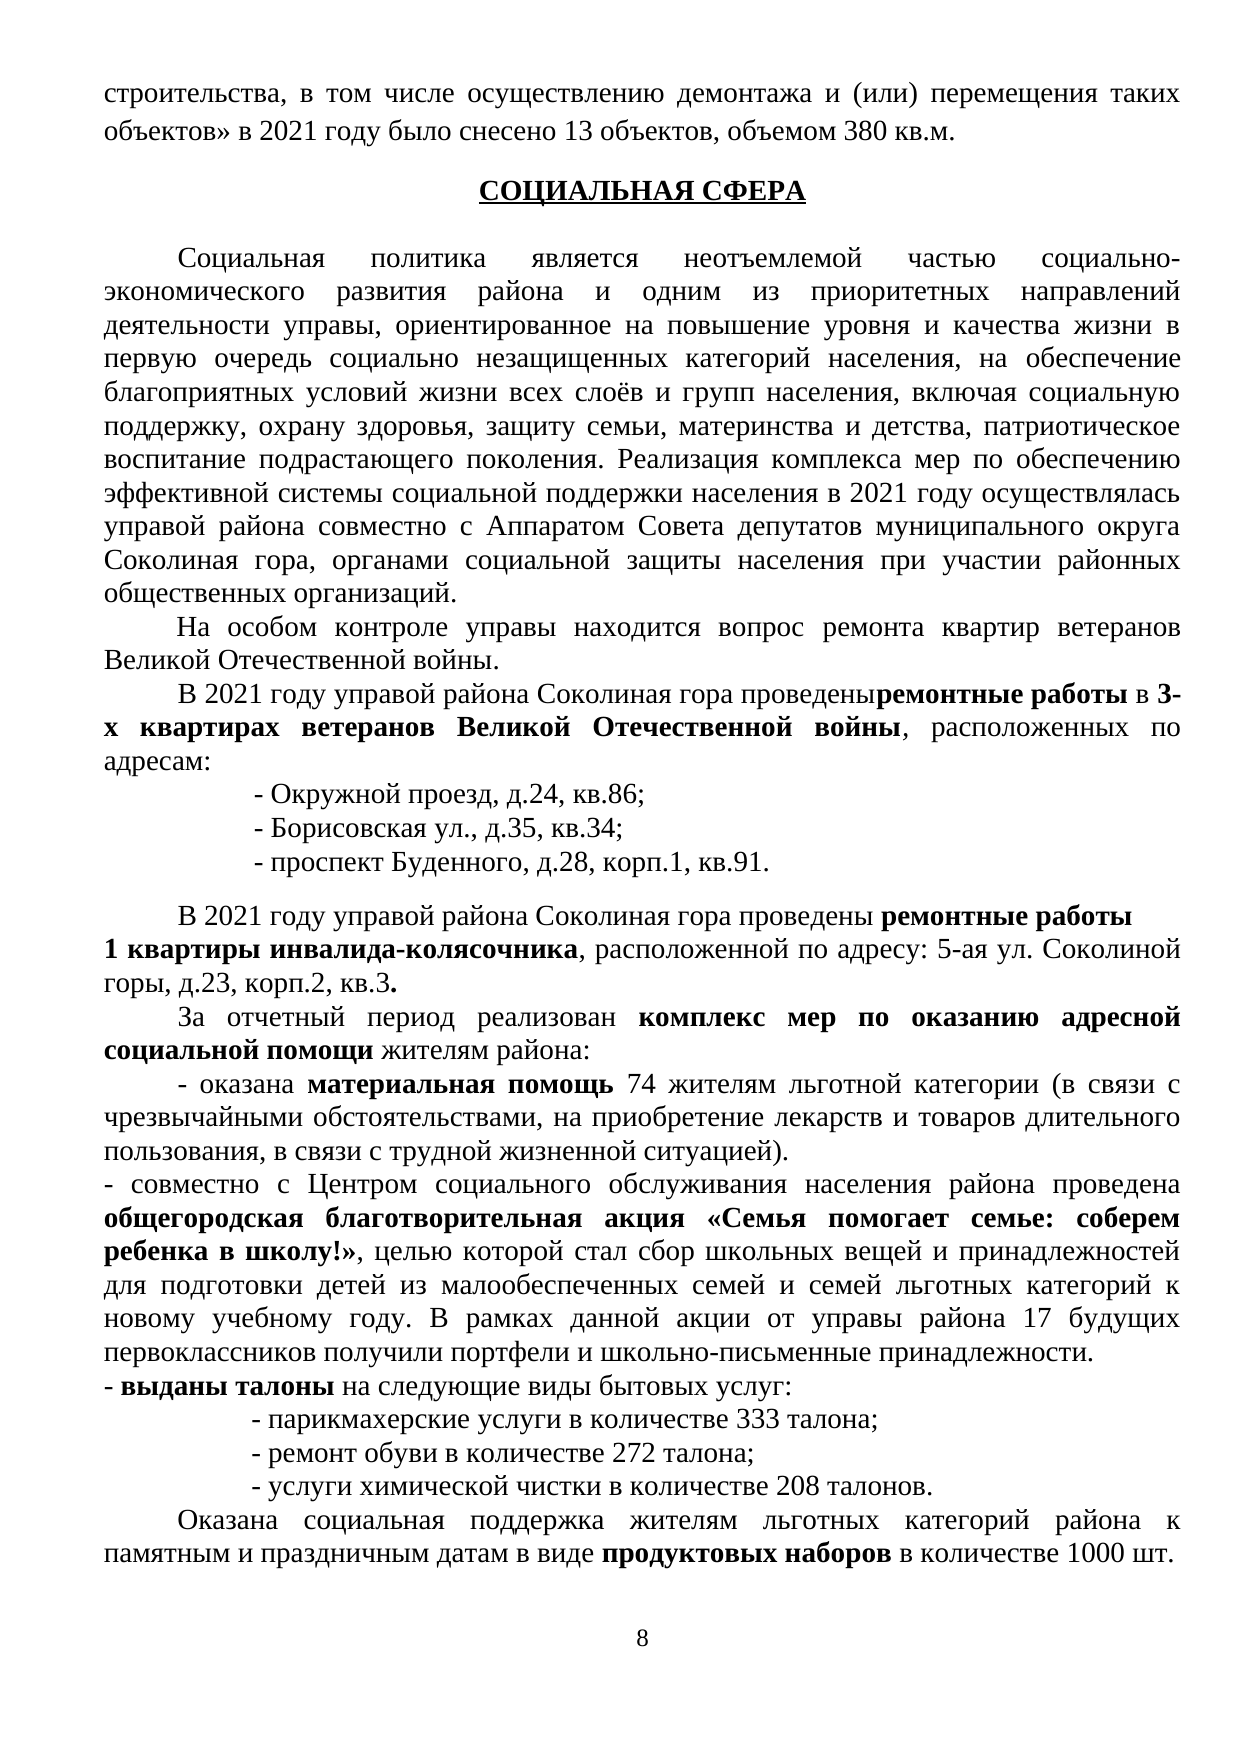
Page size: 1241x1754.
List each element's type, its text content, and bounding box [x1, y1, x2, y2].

text - оказана материальная помощь 74 жителям льготной категории (в связи с чрезвычайными обстоятельствами, на приобретение лекарств и товаров длительного пользования, в связи с трудной жизненной ситуацией). [103, 1066, 1181, 1166]
text Социальная политика является неотъемлемой частью социально-экономического развития района и одним из приоритетных направлений деятельности управы, ориентированное на повышение уровня и качества жизни в первую очередь социально незащищенных категорий населения, на обеспечение благоприятных условий жизни всех слоёв и групп населения, включая социальную поддержку, охрану здоровья, защиту семьи, материнства и детства, патриотическое воспитание подрастающего поколения. Реализация комплекса мер по обеспечению эффективной системы социальной поддержки населения в 2021 году осуществлялась управой района совместно с Аппаратом Совета депутатов муниципального округа Соколиная гора, органами социальной защиты населения при участии районных общественных организаций. [103, 240, 1181, 609]
text В 2021 году управой района Соколиная гора проведены ремонтные работы [103, 898, 1181, 932]
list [103, 75, 1181, 147]
text 1 квартиры инвалида-колясочника, расположенной по адресу: 5-ая ул. Соколиной горы, д.23, корп.2, кв.3. [103, 932, 1181, 999]
list - проспект Буденного, д.28, корп.1, кв.91. [253, 844, 1181, 877]
text - выданы талоны на следующие виды бытовых услуг: [103, 1368, 1181, 1401]
text В 2021 году управой района Соколиная гора проведеныремонтные работы в 3-х квартирах ветеранов Великой Отечественной войны, расположенных по адресам: [103, 676, 1181, 777]
text За отчетный период реализован комплекс мер по оказанию адресной социальной помощи жителям района: [103, 999, 1181, 1066]
text - парикмахерские услуги в количестве 333 талона; [177, 1401, 1181, 1435]
text - совместно с Центром социального обслуживания населения района проведена общегородская благотворительная акция «Семья помогает семье: соберем ребенка в школу!», целью которой стал сбор школьных вещей и принадлежностей для подготовки детей из малообеспеченных семей и семей льготных категорий к новому учебному году. В рамках данной акции от управы района 17 будущих первоклассников получили портфели и школьно-письменные принадлежности. [103, 1166, 1181, 1368]
text СОЦИАЛЬНАЯ СФЕРА [103, 173, 1181, 206]
list На особом контроле управы находится вопрос ремонта квартир ветеранов Великой Отечественной войны. [103, 609, 1181, 676]
text - ремонт обуви в количестве 272 талона; [177, 1435, 1181, 1468]
text - услуги химической чистки в количестве 208 талонов. [177, 1468, 1181, 1502]
list - Борисовская ул., д.35, кв.34; [253, 810, 1181, 844]
list - Окружной проезд, д.24, кв.86; [253, 777, 1181, 810]
text Оказана социальная поддержка жителям льготных категорий района к памятным и праздничным датам в виде продуктовых наборов в количестве 1000 шт. [103, 1502, 1181, 1569]
